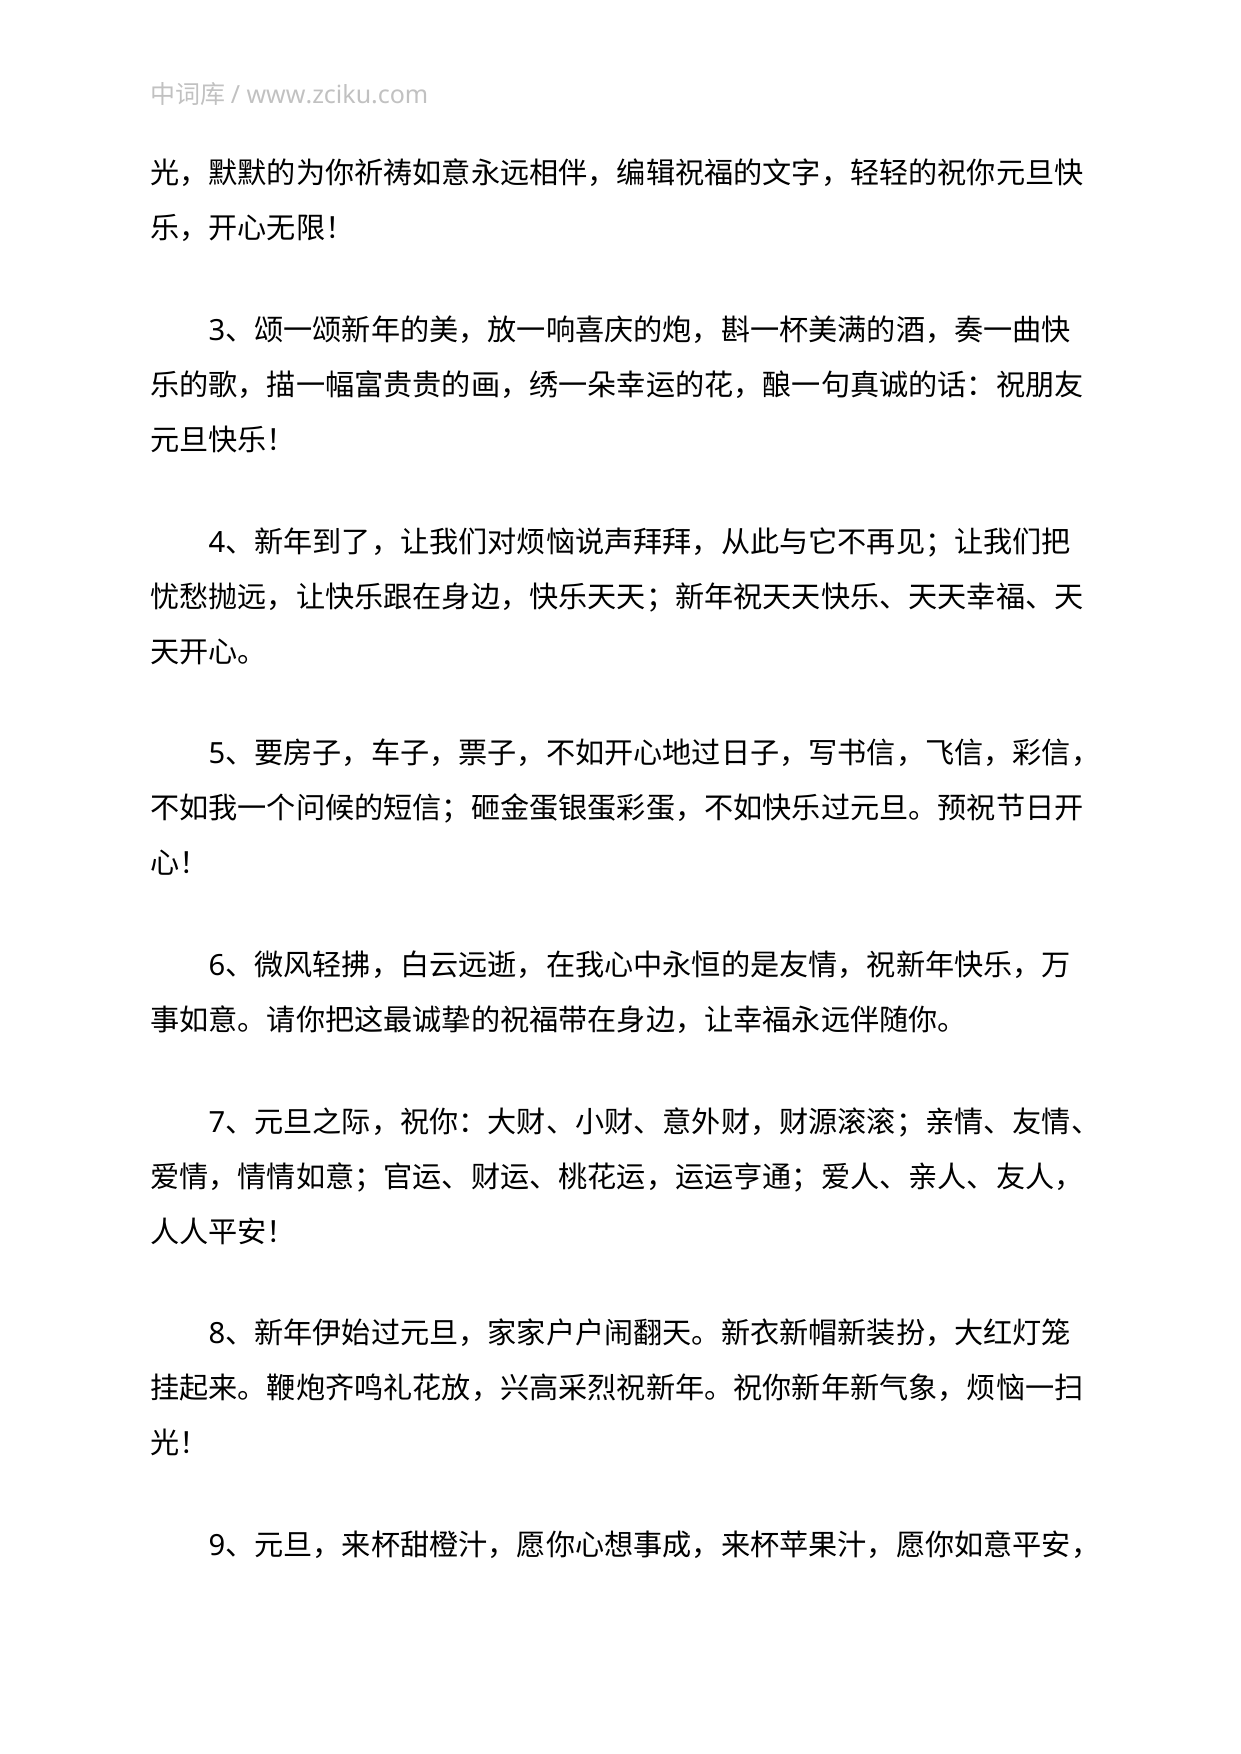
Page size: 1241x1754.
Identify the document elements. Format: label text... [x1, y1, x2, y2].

text 3、颂一颂新年的美，放一响喜庆的炮，斟一杯美满的酒，奏一曲快乐的歌，描一幅富贵贵的画，绣一朵幸运的花，酿一句真诚的话：祝朋友元旦快乐！ [150, 307, 1090, 459]
text 6、微风轻拂，白云远逝，在我心中永恒的是友情，祝新年快乐，万事如意。请你把这最诚挚的祝福带在身边，让幸福永远伴随你。 [150, 942, 1090, 1039]
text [150, 1522, 1090, 1564]
text 4、新年到了，让我们对烦恼说声拜拜，从此与它不再见；让我们把忧愁抛远，让快乐跟在身边，快乐天天；新年祝天天快乐、天天幸福、天天开心。 [150, 518, 1090, 671]
text 5、要房子，车子，票子，不如开心地过日子，写书信，飞信，彩信，不如我一个问候的短信；砸金蛋银蛋彩蛋，不如快乐过元旦。预祝节日开心！ [150, 730, 1090, 882]
text 8、新年伊始过元旦，家家户户闹翻天。新衣新帽新装扮，大红灯笼挂起来。鞭炮齐鸣礼花放，兴高采烈祝新年。祝你新年新气象，烦恼一扫光！ [150, 1310, 1090, 1462]
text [150, 150, 1090, 247]
text 7、元旦之际，祝你：大财、小财、意外财，财源滚滚；亲情、友情、爱情，情情如意；官运、财运、桃花运，运运亨通；爱人、亲人、友人，人人平安！ [150, 1098, 1090, 1251]
